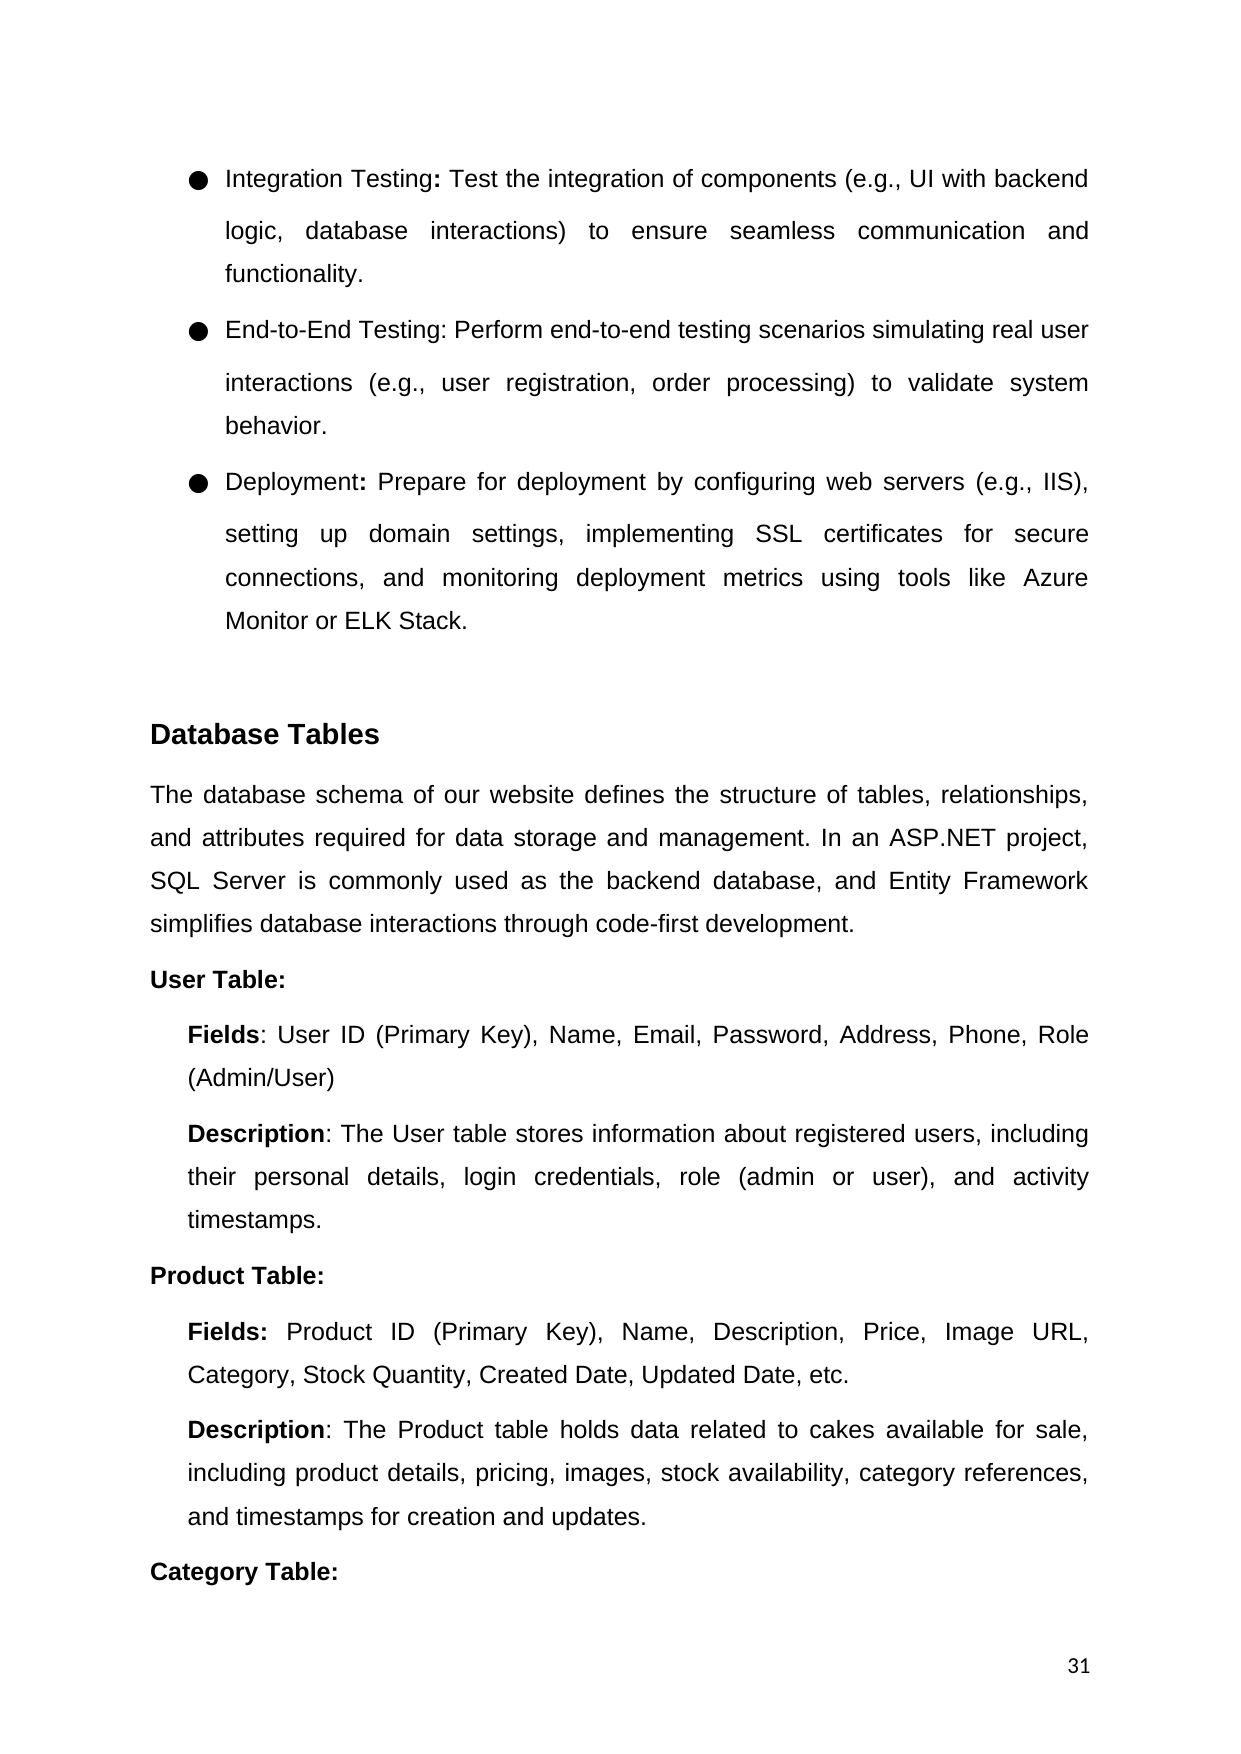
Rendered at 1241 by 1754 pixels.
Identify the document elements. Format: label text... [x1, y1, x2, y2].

list Integration Testing: Test the integration of components (e.g., UI with backend logic, database interactions) to ensure seamless communication and functionality. [187, 150, 1090, 287]
list End-to-End Testing: Perform end-to-end testing scenarios simulating real user interactions (e.g., user registration, order processing) to validate system behavior. [187, 302, 1090, 439]
text User Table: [150, 965, 1090, 993]
text Product Table: [150, 1261, 1090, 1290]
text Description: The Product table holds data related to cakes available for sale, including product details, pricing, images, stock availability, category references, and timestamps for creation and updates. [187, 1415, 1090, 1530]
text Description: The User table stores information about registered users, including their personal details, login credentials, role (admin or user), and activity timestamps. [187, 1119, 1090, 1234]
text The database schema of our website defines the structure of tables, relationships, and attributes required for data storage and management. In an ASP.NET project, SQL Server is commonly used as the backend database, and Entity Framework simplifies database interactions through code-first development. [150, 780, 1090, 938]
text Fields: User ID (Primary Key), Name, Email, Password, Address, Phone, Role (Admin/User) [187, 1020, 1090, 1092]
text Fields: Product ID (Primary Key), Name, Description, Price, Image URL, Category, Stock Quantity, Created Date, Updated Date, etc. [187, 1317, 1090, 1388]
list Deployment: Prepare for deployment by configuring web servers (e.g., IIS), setting up domain settings, implementing SSL certificates for secure connections, and monitoring deployment metrics using tools like Azure Monitor or ELK Stack. [187, 454, 1090, 634]
text Database Tables [150, 717, 1090, 750]
text Category Table: [150, 1557, 1090, 1586]
